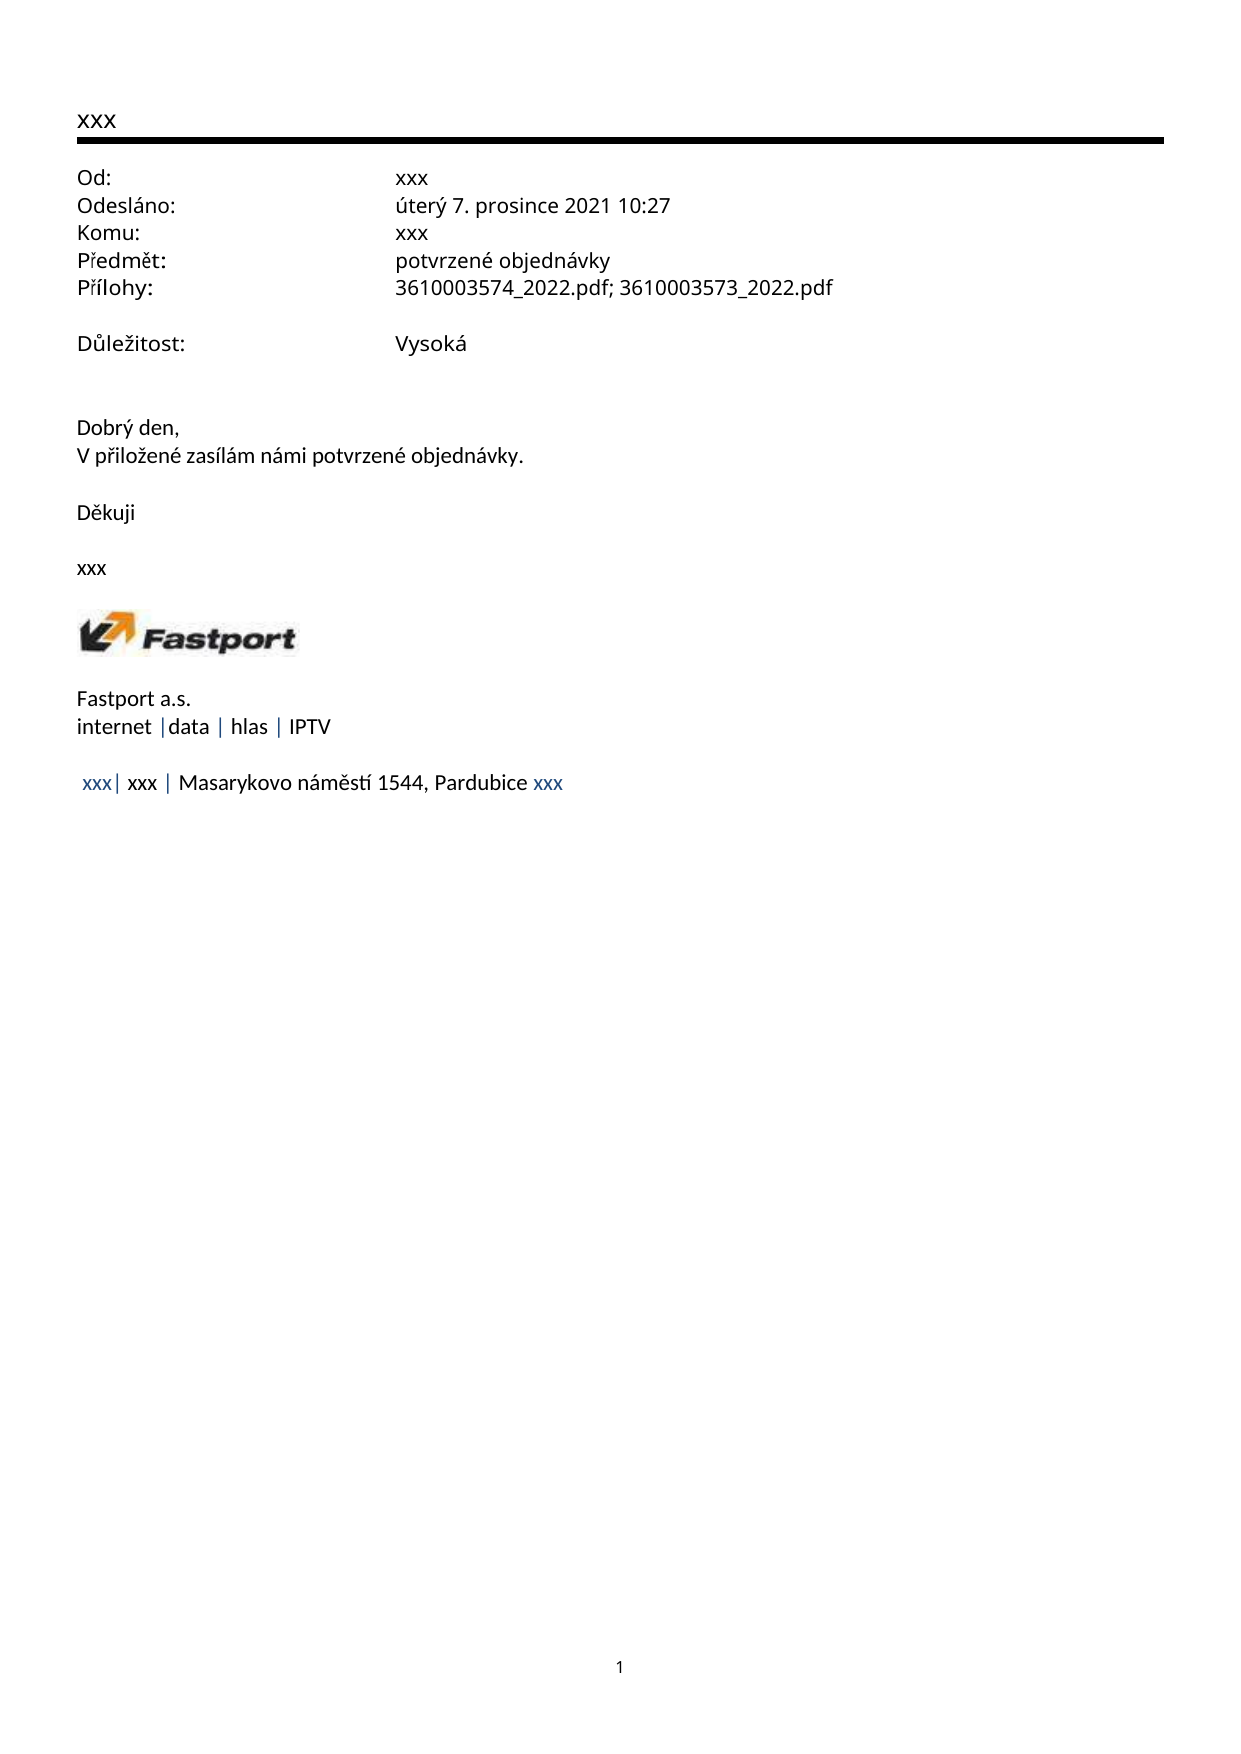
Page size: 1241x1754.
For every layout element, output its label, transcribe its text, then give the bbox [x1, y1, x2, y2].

text internet |data | hlas | IPTV [77, 712, 1076, 740]
text Komu: xxx [77, 219, 1076, 246]
text V přiložené zasílám námi potvrzené objednávky. Děkuji [77, 442, 526, 526]
text Fastport a.s. [77, 684, 1076, 712]
text Dobrý den, [77, 413, 1076, 442]
text Důležitost: Vysoká [77, 329, 1076, 358]
text Přílohy: 3610003574_2022.pdf; 3610003573_2022.pdf [77, 274, 1076, 301]
text xxx [77, 554, 1076, 581]
picture [76, 609, 300, 657]
title xxx [77, 102, 1076, 136]
text xxx| xxx | Masarykovo náměstí 1544, Pardubice xxx [82, 768, 1076, 796]
text Odesláno: úterý 7. prosince 2021 10:27 [77, 191, 1076, 219]
text 1 [164, 1656, 1076, 1679]
text Od: xxx [77, 164, 1076, 191]
text Předmět: potvrzené objednávky [77, 246, 1076, 274]
